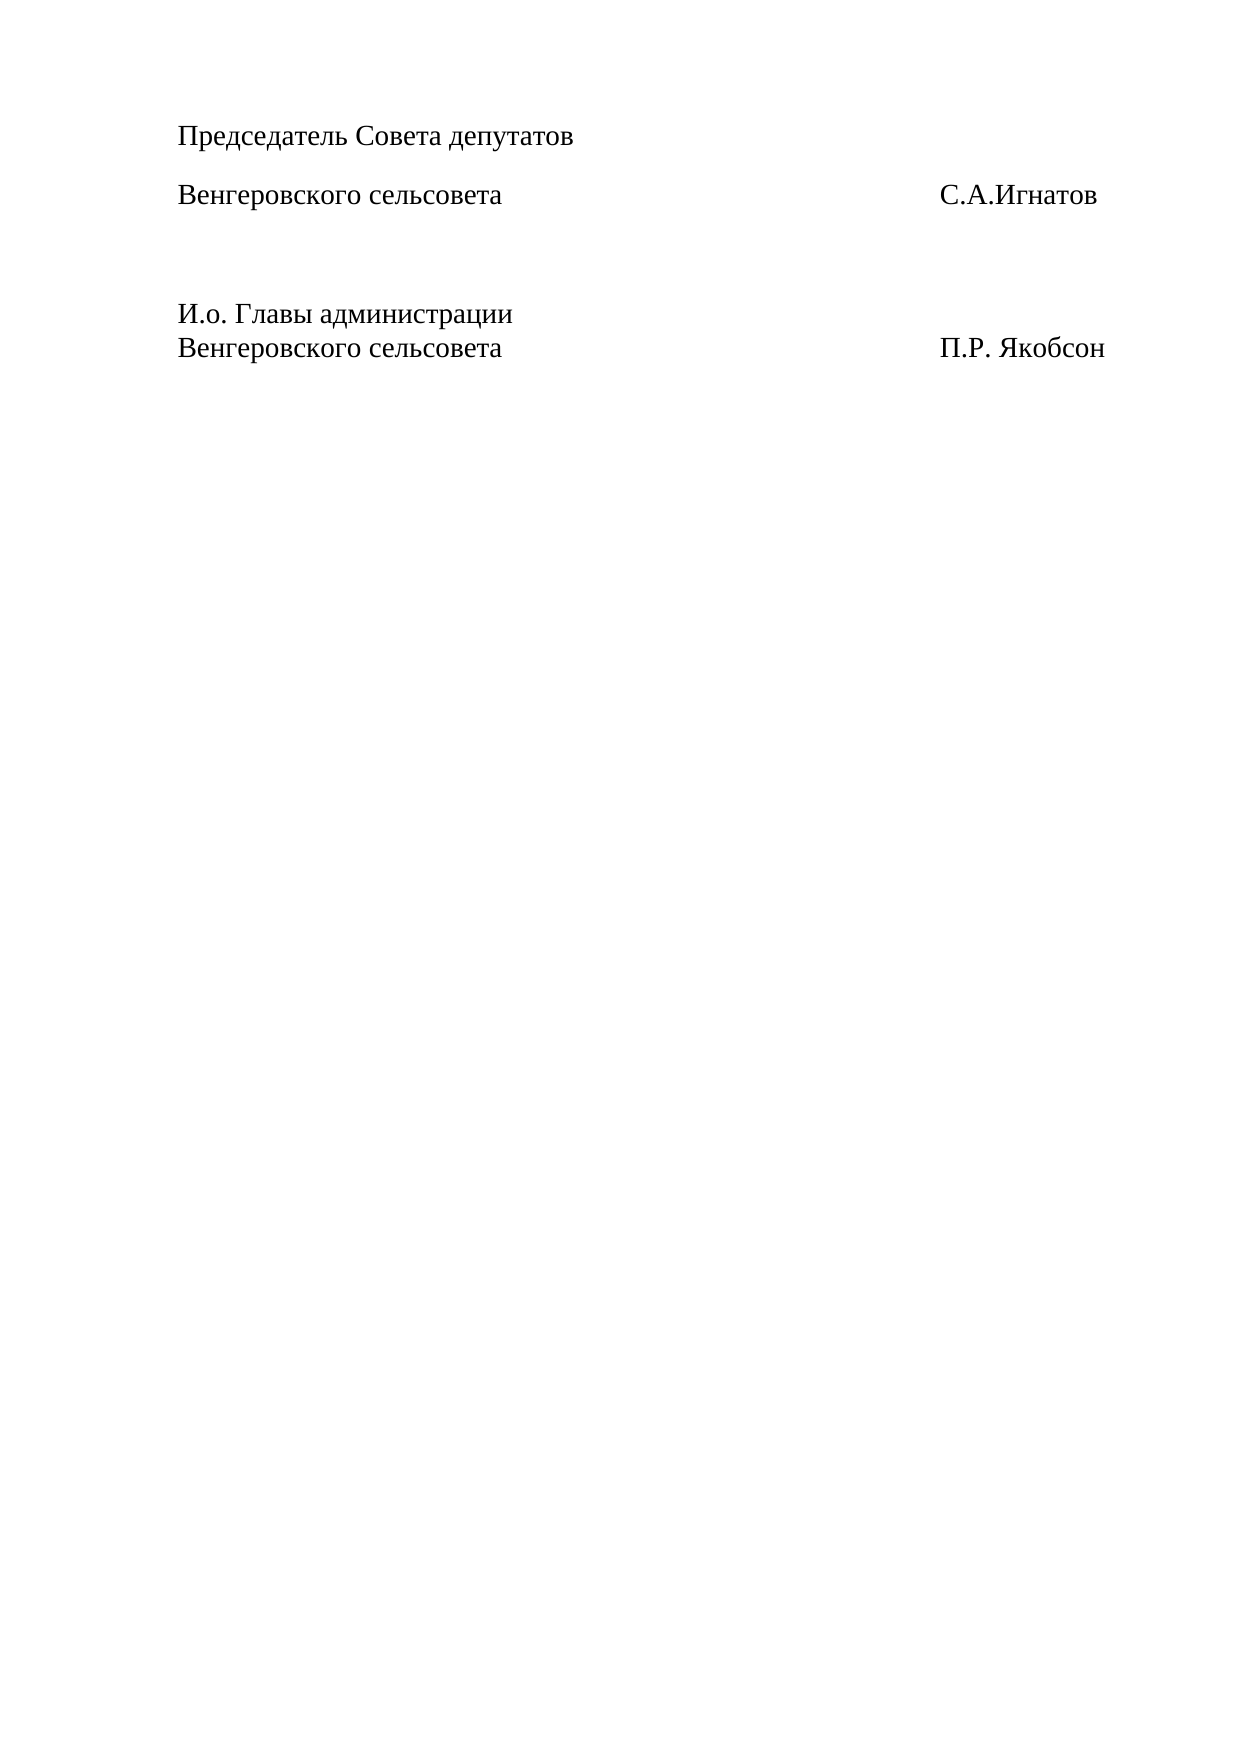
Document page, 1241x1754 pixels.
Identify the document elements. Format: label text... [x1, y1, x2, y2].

text Председатель Совета депутатов [177, 118, 1152, 152]
text Венгеровского сельсовета С.А.Игнатов [177, 177, 1152, 211]
text Венгеровского сельсовета П.Р. Якобсон [177, 330, 1152, 363]
text И.о. Главы администрации [177, 296, 1152, 330]
